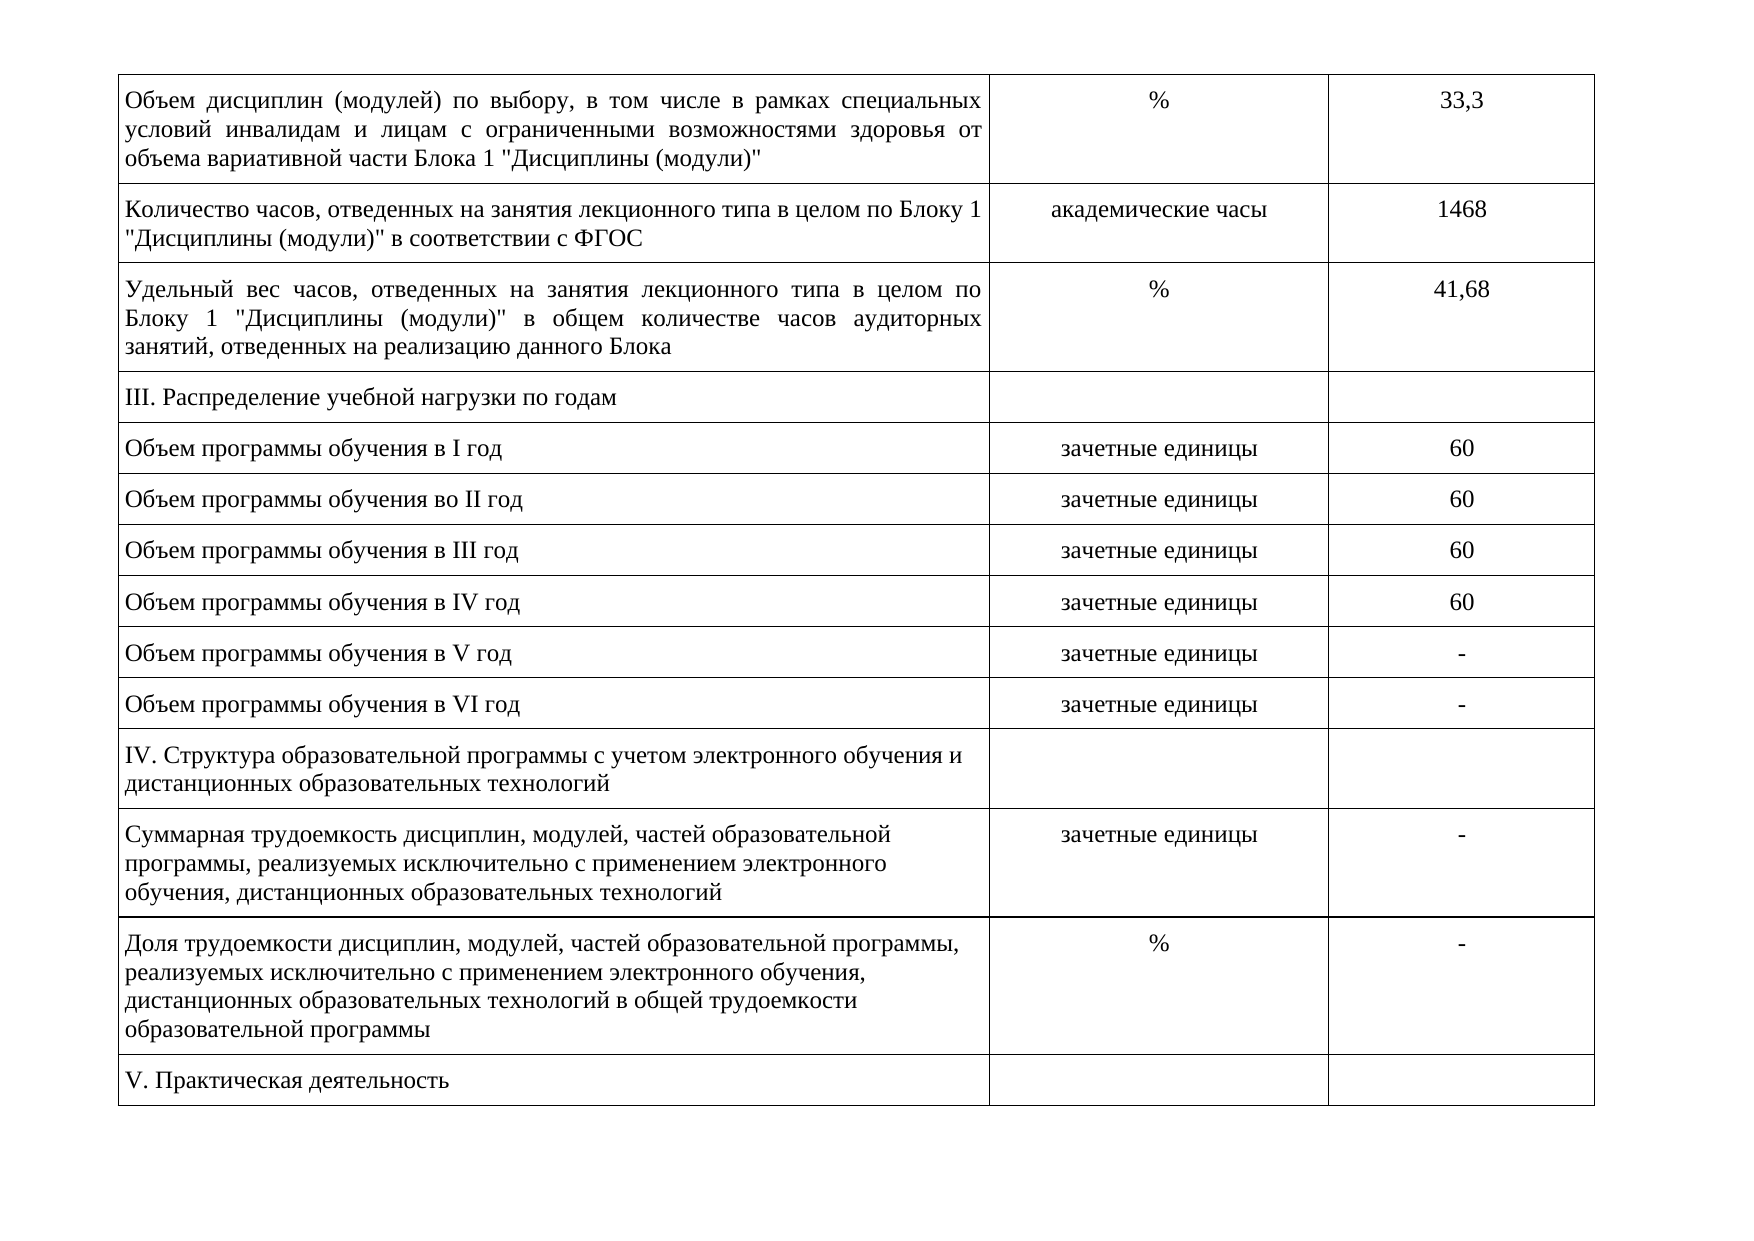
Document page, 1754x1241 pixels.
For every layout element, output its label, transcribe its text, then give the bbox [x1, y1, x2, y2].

table_cell зачетные единицы [990, 678, 1328, 728]
table_cell % [990, 263, 1328, 371]
table_cell зачетные единицы [990, 627, 1328, 677]
table_cell Удельный вес часов, отведенных на занятия лекционного типа в целом по Блоку 1 "Дисциплины (модули)" в общем количестве часов аудиторных занятий, отведенных на реализацию данного Блока [119, 263, 989, 371]
table_cell зачетные единицы [990, 423, 1328, 473]
table_cell [1329, 1055, 1594, 1105]
table_cell Суммарная трудоемкость дисциплин, модулей, частей образовательной программы, реализуемых исключительно с применением электронного обучения, дистанционных образовательных технологий [119, 809, 989, 916]
table_cell 1468 [1329, 184, 1594, 262]
table_cell Количество часов, отведенных на занятия лекционного типа в целом по Блоку 1 "Дисциплины (модули)" в соответствии с ФГОС [119, 184, 989, 262]
table_cell % [990, 75, 1328, 182]
table_cell III. Распределение учебной нагрузки по годам [119, 372, 989, 422]
table_cell академические часы [990, 184, 1328, 262]
table_cell 60 [1329, 525, 1594, 575]
table_cell Объем программы обучения во II год [119, 474, 989, 524]
table_cell Доля трудоемкости дисциплин, модулей, частей образовательной программы, реализуемых исключительно с применением электронного обучения, дистанционных образовательных технологий в общей трудоемкости образовательной программы [119, 918, 989, 1054]
table_cell [990, 729, 1328, 808]
table_cell 41,68 [1329, 263, 1594, 371]
table_cell 33,3 [1329, 75, 1594, 182]
table_cell Объем дисциплин (модулей) по выбору, в том числе в рамках специальных условий инвалидам и лицам с ограниченными возможностями здоровья от объема вариативной части Блока 1 "Дисциплины (модули)" [119, 75, 989, 182]
table_cell зачетные единицы [990, 525, 1328, 575]
table_cell 60 [1329, 576, 1594, 626]
table_cell 60 [1329, 474, 1594, 524]
table_cell - [1329, 918, 1594, 1054]
table_cell зачетные единицы [990, 474, 1328, 524]
table_cell [1329, 729, 1594, 808]
table_cell Объем программы обучения в I год [119, 423, 989, 473]
table_cell 60 [1329, 423, 1594, 473]
table_cell - [1329, 809, 1594, 916]
table_cell V. Практическая деятельность [119, 1055, 989, 1105]
table_cell [990, 1055, 1328, 1105]
table_cell зачетные единицы [990, 576, 1328, 626]
table_cell [990, 372, 1328, 422]
table_cell Объем программы обучения в III год [119, 525, 989, 575]
table_cell [1329, 372, 1594, 422]
table_cell зачетные единицы [990, 809, 1328, 916]
table_cell Объем программы обучения в V год [119, 627, 989, 677]
table_cell - [1329, 678, 1594, 728]
table_cell Объем программы обучения в VI год [119, 678, 989, 728]
table_cell IV. Структура образовательной программы с учетом электронного обучения и дистанционных образовательных технологий [119, 729, 989, 808]
table_cell % [990, 918, 1328, 1054]
table_cell - [1329, 627, 1594, 677]
table_cell Объем программы обучения в IV год [119, 576, 989, 626]
